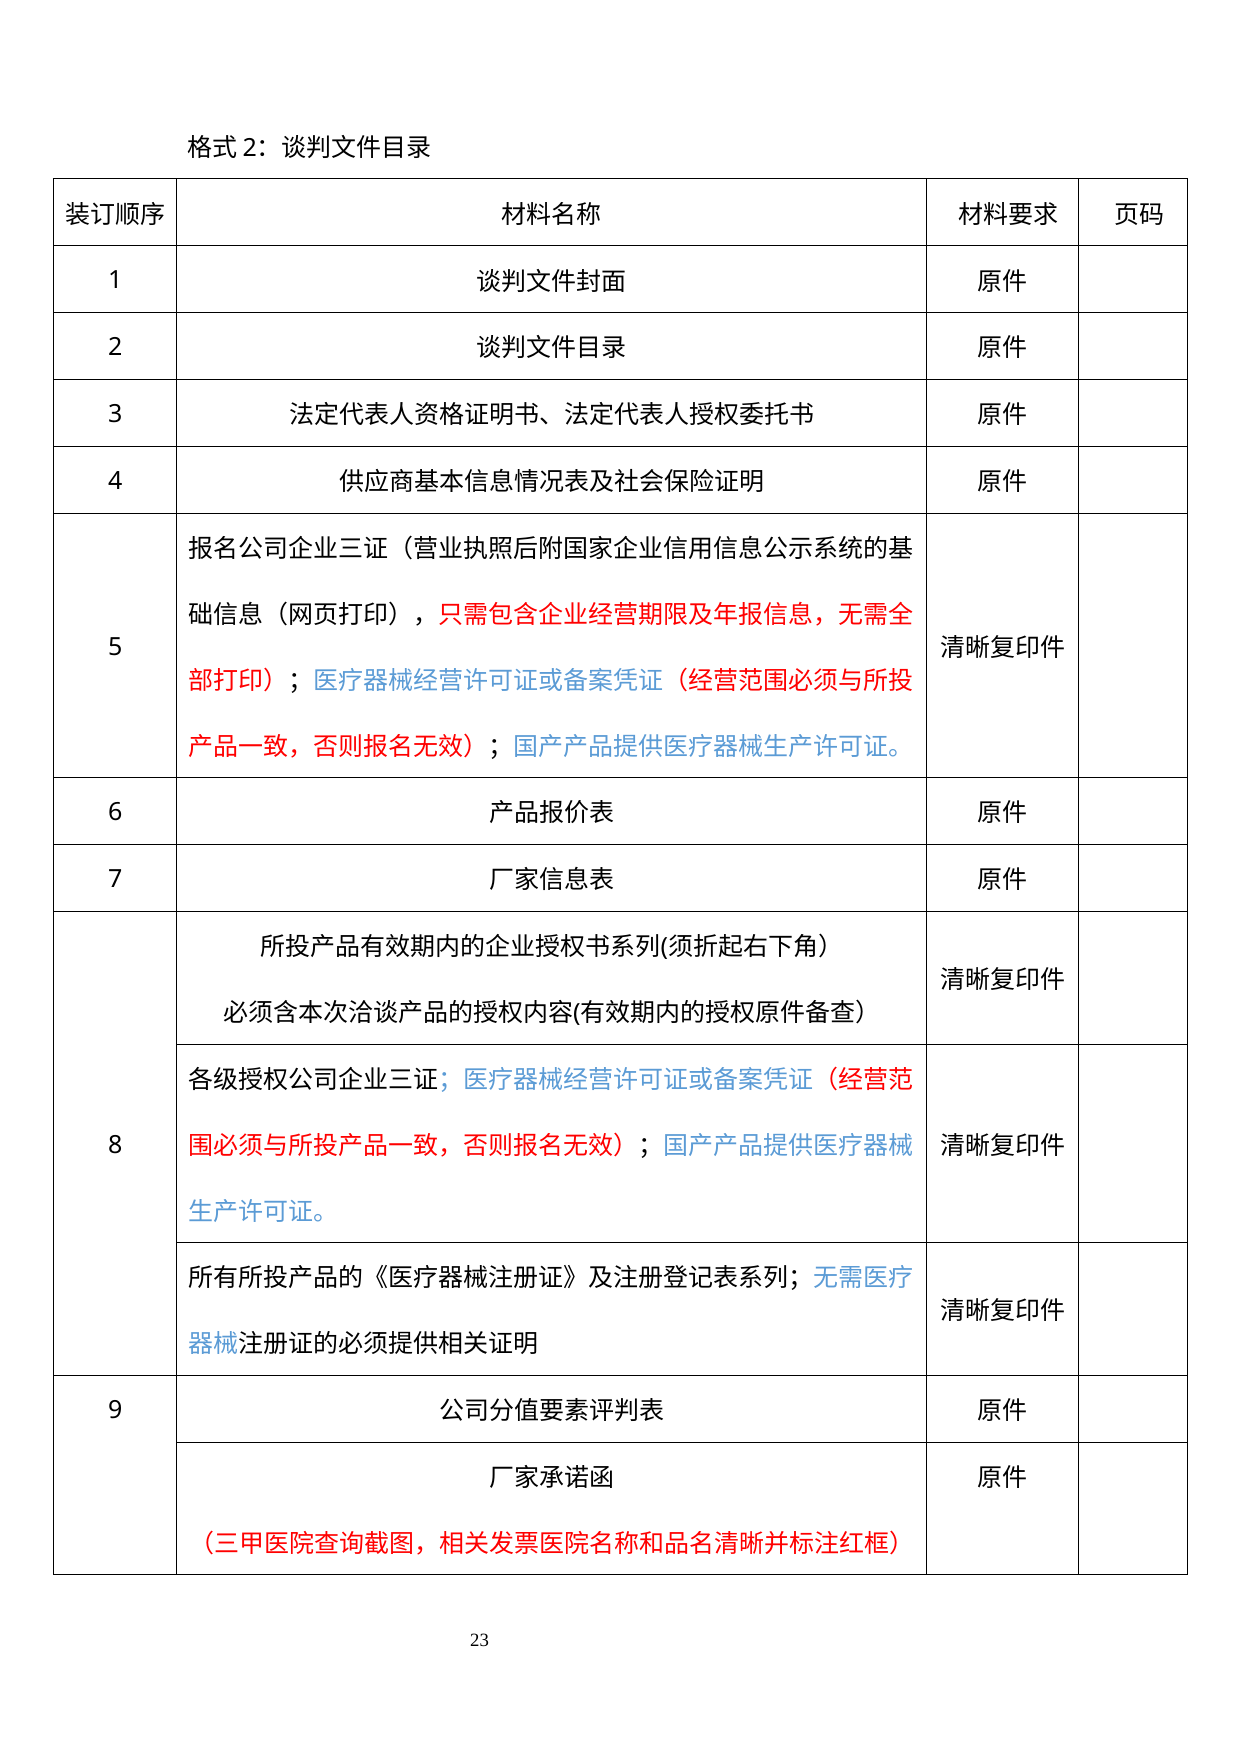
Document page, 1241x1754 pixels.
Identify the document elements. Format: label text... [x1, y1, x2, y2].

table_cell [1079, 514, 1187, 777]
table_header 材料名称 [177, 179, 926, 245]
table_cell 产品报价表 [177, 778, 926, 844]
table_header 装订顺序 [54, 179, 176, 245]
table_cell 原件 [927, 246, 1078, 312]
table_cell 所有所投产品的《医疗器械注册证》及注册登记表系列；无需医疗器械注册证的必须提供相关证明 [177, 1243, 926, 1375]
table_cell 原件 [927, 778, 1078, 844]
table_cell [1079, 1045, 1187, 1242]
table_cell 原件 [927, 380, 1078, 446]
table_cell 厂家承诺函 （三甲医院查询截图，相关发票医院名称和品名清晰并标注红框） [177, 1443, 926, 1574]
table_cell 原件 [927, 1376, 1078, 1442]
table_cell [1079, 845, 1187, 911]
table_cell [1079, 1376, 1187, 1442]
text 格式2：谈判文件目录 [187, 112, 1053, 178]
table_cell [1079, 912, 1187, 1043]
table_cell 清晰复印件 [927, 1045, 1078, 1242]
table_cell 2 [54, 313, 176, 379]
table_cell 6 [54, 778, 176, 844]
table_cell 法定代表人资格证明书、法定代表人授权委托书 [177, 380, 926, 446]
table_cell 1 [54, 246, 176, 312]
table_cell [1079, 313, 1187, 379]
table_header 页码 [1079, 179, 1187, 245]
table_cell [1079, 778, 1187, 844]
table_cell 清晰复印件 [927, 912, 1078, 1043]
table_cell 清晰复印件 [927, 514, 1078, 777]
table_cell 3 [54, 380, 176, 446]
table_header 材料要求 [927, 179, 1078, 245]
table_cell 7 [54, 845, 176, 911]
table_cell [1079, 1243, 1187, 1375]
table_cell 原件 [927, 313, 1078, 379]
table_cell 原件 [927, 1443, 1078, 1574]
table_cell 谈判文件封面 [177, 246, 926, 312]
table_cell [1079, 246, 1187, 312]
table_cell 供应商基本信息情况表及社会保险证明 [177, 447, 926, 513]
table_cell 公司分值要素评判表 [177, 1376, 926, 1442]
table_cell 原件 [927, 845, 1078, 911]
table_cell 5 [54, 514, 176, 777]
table_cell 各级授权公司企业三证；医疗器械经营许可证或备案凭证（经营范围必须与所投产品一致，否则报名无效）；国产产品提供医疗器械生产许可证。 [177, 1045, 926, 1242]
table_cell 厂家信息表 [177, 845, 926, 911]
table_cell 谈判文件目录 [177, 313, 926, 379]
table_cell 报名公司企业三证（营业执照后附国家企业信用信息公示系统的基础信息（网页打印），只需包含企业经营期限及年报信息，无需全部打印）；医疗器械经营许可证或备案凭证（经营范围必须与所投产品一致，否则报名无效）；国产产品提供医疗器械生产许可证。 [177, 514, 926, 777]
table_cell 清晰复印件 [927, 1243, 1078, 1375]
table_cell 9 [54, 1376, 176, 1574]
table_cell [1079, 447, 1187, 513]
table_cell [1079, 380, 1187, 446]
table_cell 4 [54, 447, 176, 513]
table_cell 8 [54, 912, 176, 1375]
table_cell 原件 [927, 447, 1078, 513]
table_cell [1079, 1443, 1187, 1574]
table_cell 所投产品有效期内的企业授权书系列(须折起右下角） 必须含本次洽谈产品的授权内容(有效期内的授权原件备查） [177, 912, 926, 1043]
